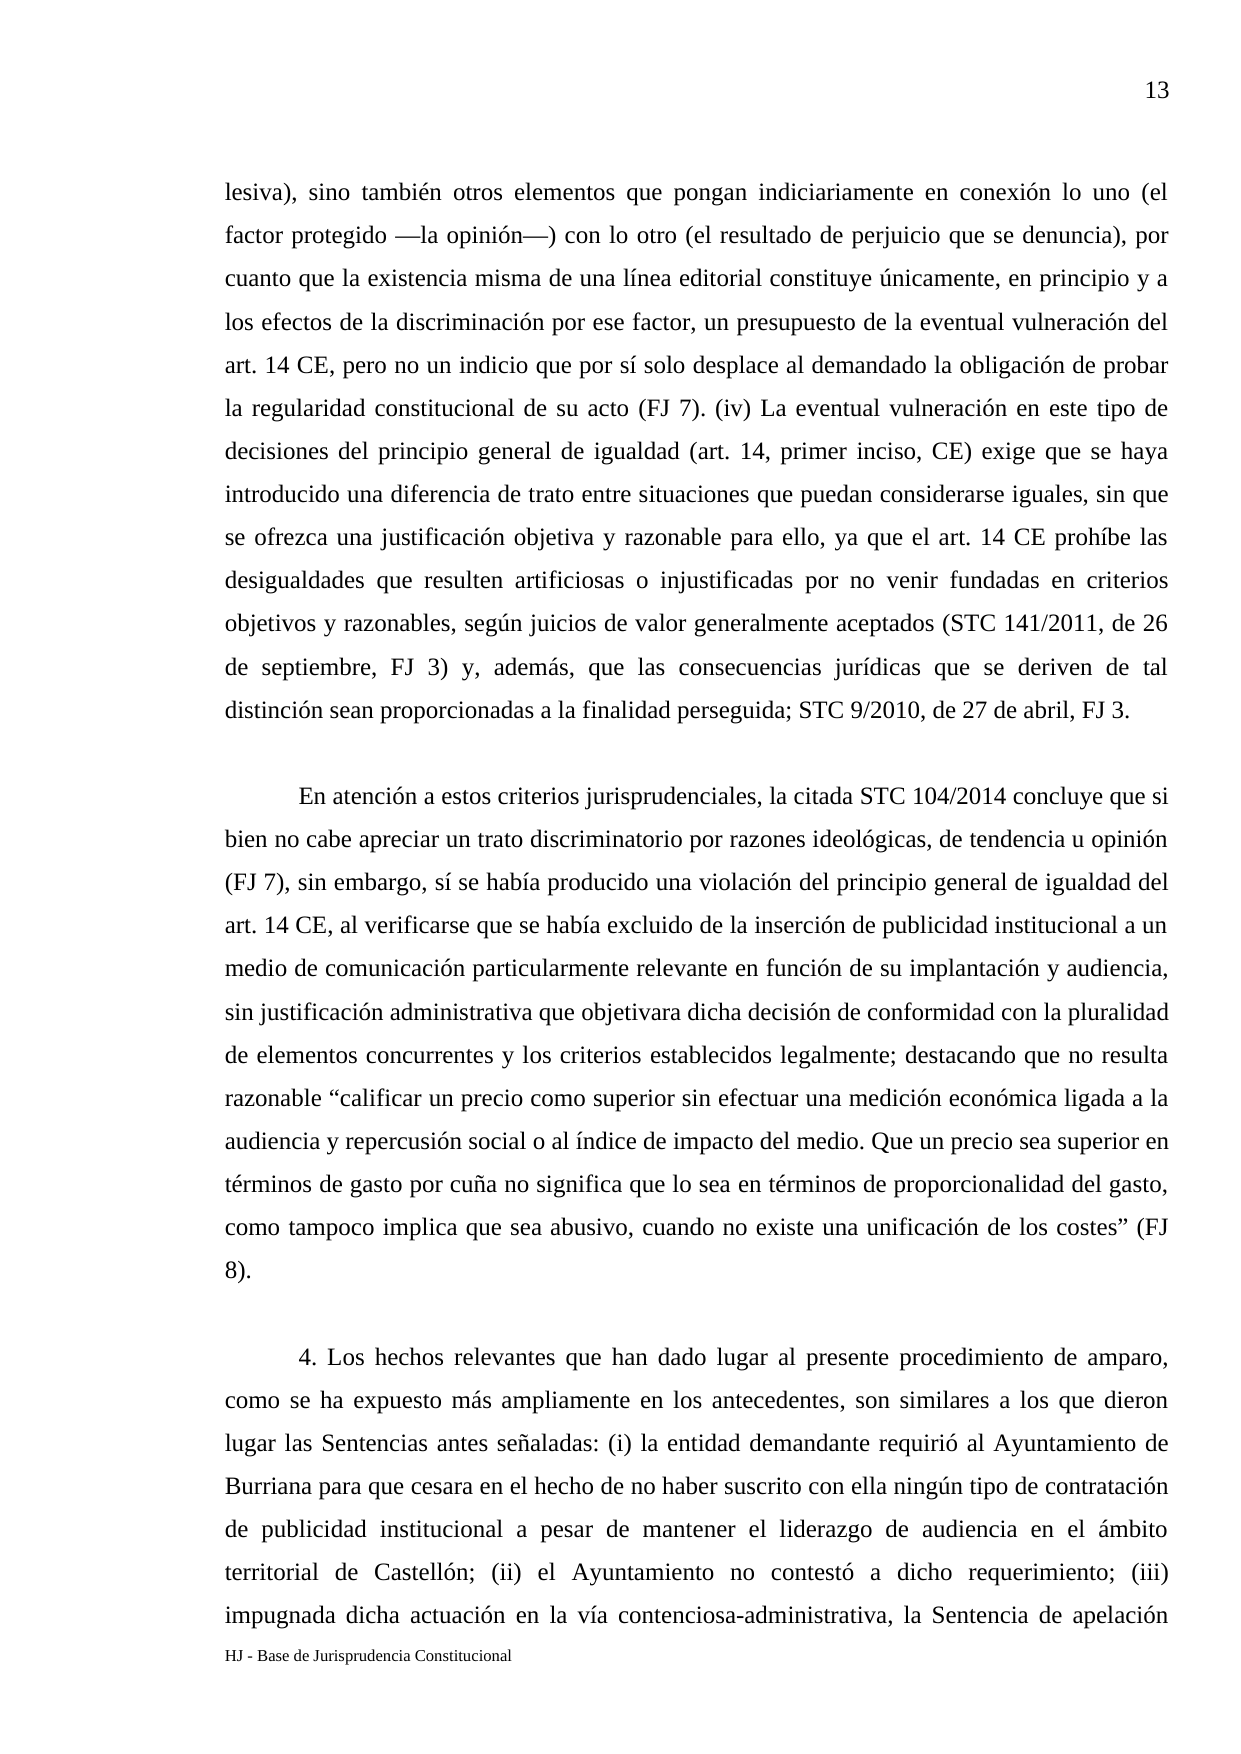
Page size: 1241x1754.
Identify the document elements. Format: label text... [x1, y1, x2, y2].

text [224, 1342, 1169, 1629]
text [224, 177, 1169, 723]
text En atención a estos criterios jurisprudenciales, la citada STC 104/2014 concluye que si bien no cabe apreciar un trato discriminatorio por razones ideológicas, de tendencia u opinión (FJ 7), sin embargo, sí se había producido una violación del principio general de igualdad del art. 14 CE, al verificarse que se había excluido de la inserción de publicidad institucional a un medio de comunicación particularmente relevante en función de su implantación y audiencia, sin justificación administrativa que objetivara dicha decisión de conformidad con la pluralidad de elementos concurrentes y los criterios establecidos legalmente; destacando que no resulta razonable “calificar un precio como superior sin efectuar una medición económica ligada a la audiencia y repercusión social o al índice de impacto del medio. Que un precio sea superior en términos de gasto por cuña no significa que lo sea en términos de proporcionalidad del gasto, como tampoco implica que sea abusivo, cuando no existe una unificación de los costes” (FJ 8). [224, 781, 1169, 1284]
